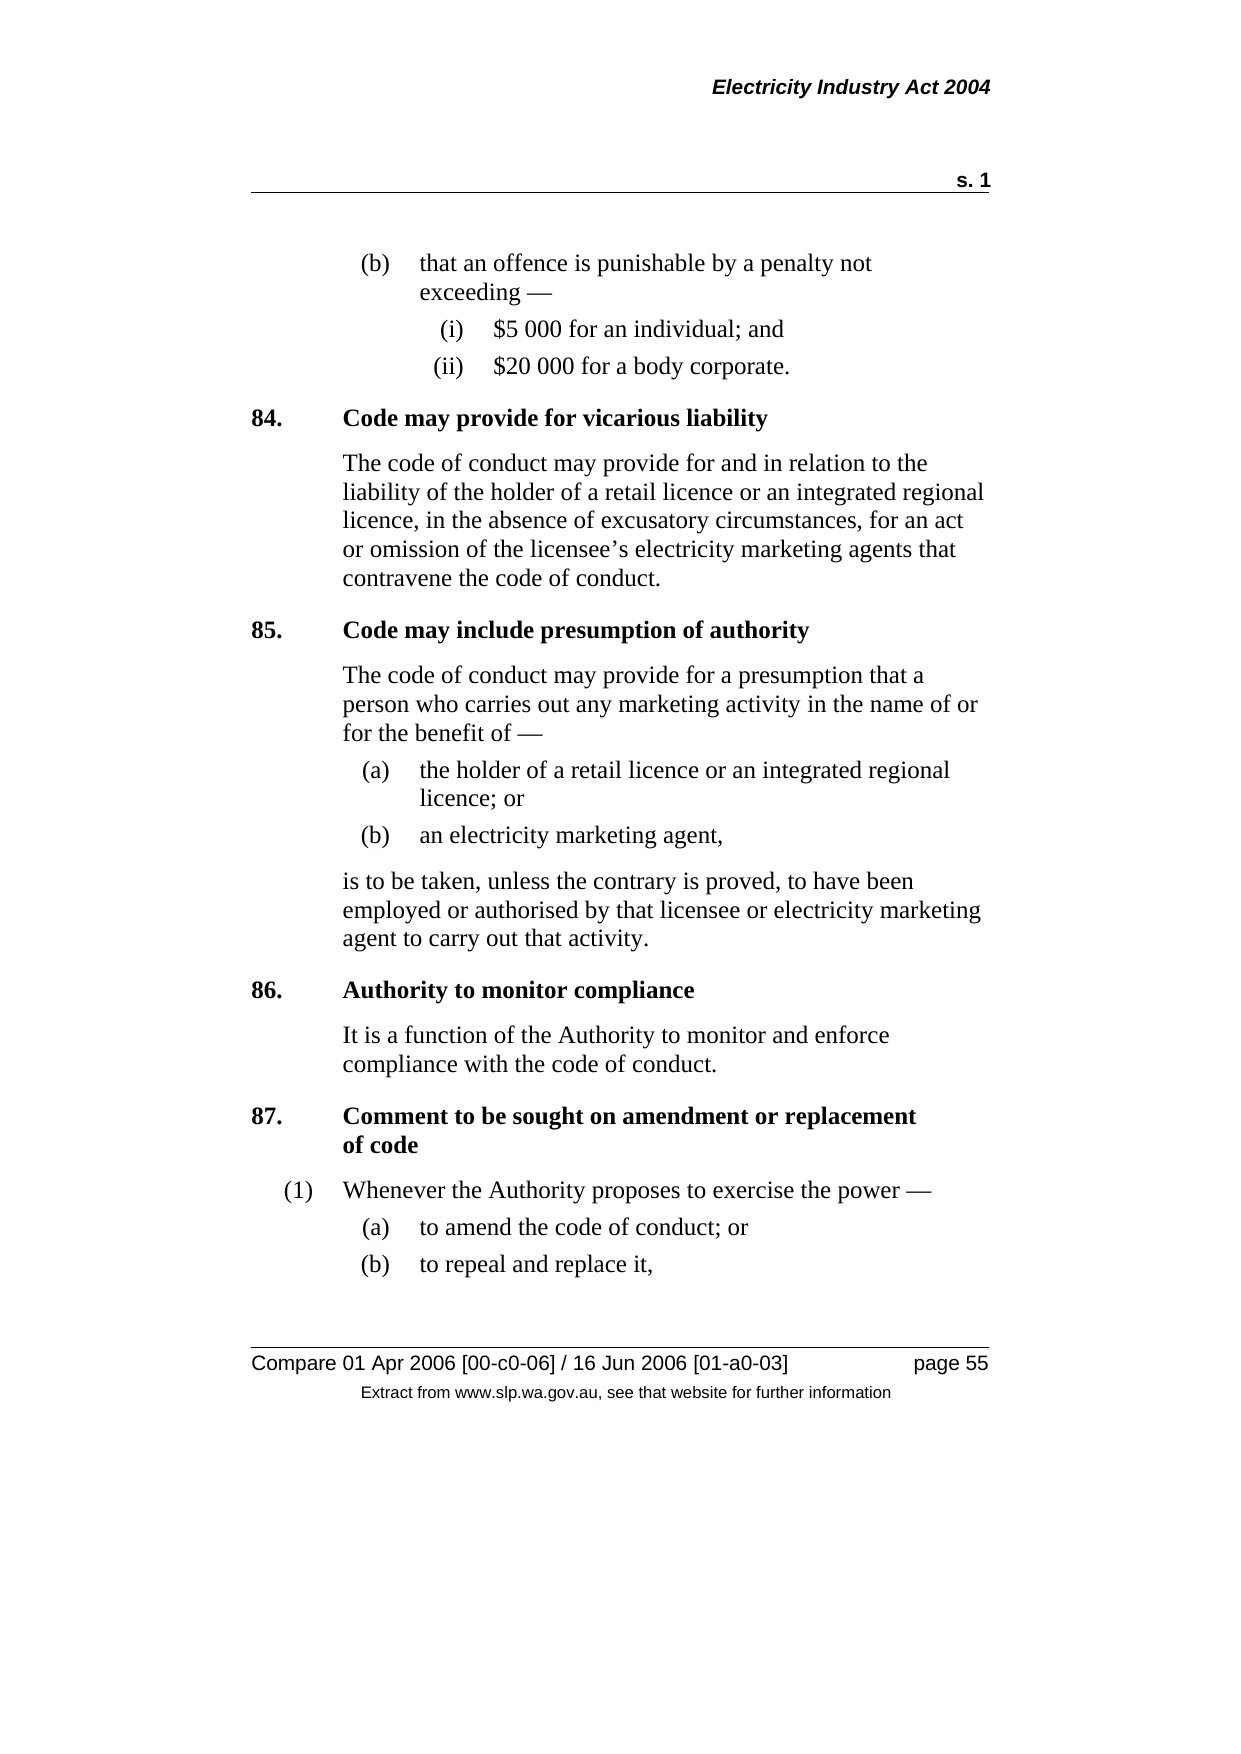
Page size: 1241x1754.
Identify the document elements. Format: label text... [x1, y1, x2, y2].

subtitle 85. Code may include presumption of authority [251, 615, 989, 643]
subtitle 86. Authority to monitor compliance [251, 975, 989, 1004]
text (ii) $20 000 for a body corporate. [251, 351, 989, 380]
subtitle 84. Code may provide for vicarious liability [251, 403, 989, 431]
text (b) that an offence is punishable by a penalty not exceeding — [251, 248, 989, 306]
text (i) $5 000 for an individual; and [251, 314, 989, 343]
text (a) to amend the code of conduct; or [251, 1212, 989, 1241]
text It is a function of the Authority to monitor and enforce compliance with the code of conduct. [251, 1021, 989, 1078]
text (1) Whenever the Authority proposes to exercise the power — [251, 1175, 989, 1204]
text (b) an electricity marketing agent, [251, 821, 989, 849]
text The code of conduct may provide for and in relation to the liability of the holder of a retail licence or an integrated regional licence, in the absence of excusatory circumstances, for an act or omission of the licensee’s electricity marketing agents that contravene the code of conduct. [251, 448, 989, 592]
subtitle 87. Comment to be sought on amendment or replacement of code [251, 1101, 989, 1158]
text (a) the holder of a retail licence or an integrated regional licence; or [251, 755, 989, 812]
text is to be taken, unless the contrary is proved, to have been employed or authorised by that licensee or electricity marketing agent to carry out that activity. [251, 866, 989, 952]
text (b) to repeal and replace it, [251, 1249, 989, 1278]
text The code of conduct may provide for a presumption that a person who carries out any marketing activity in the name of or for the benefit of — [251, 660, 989, 746]
